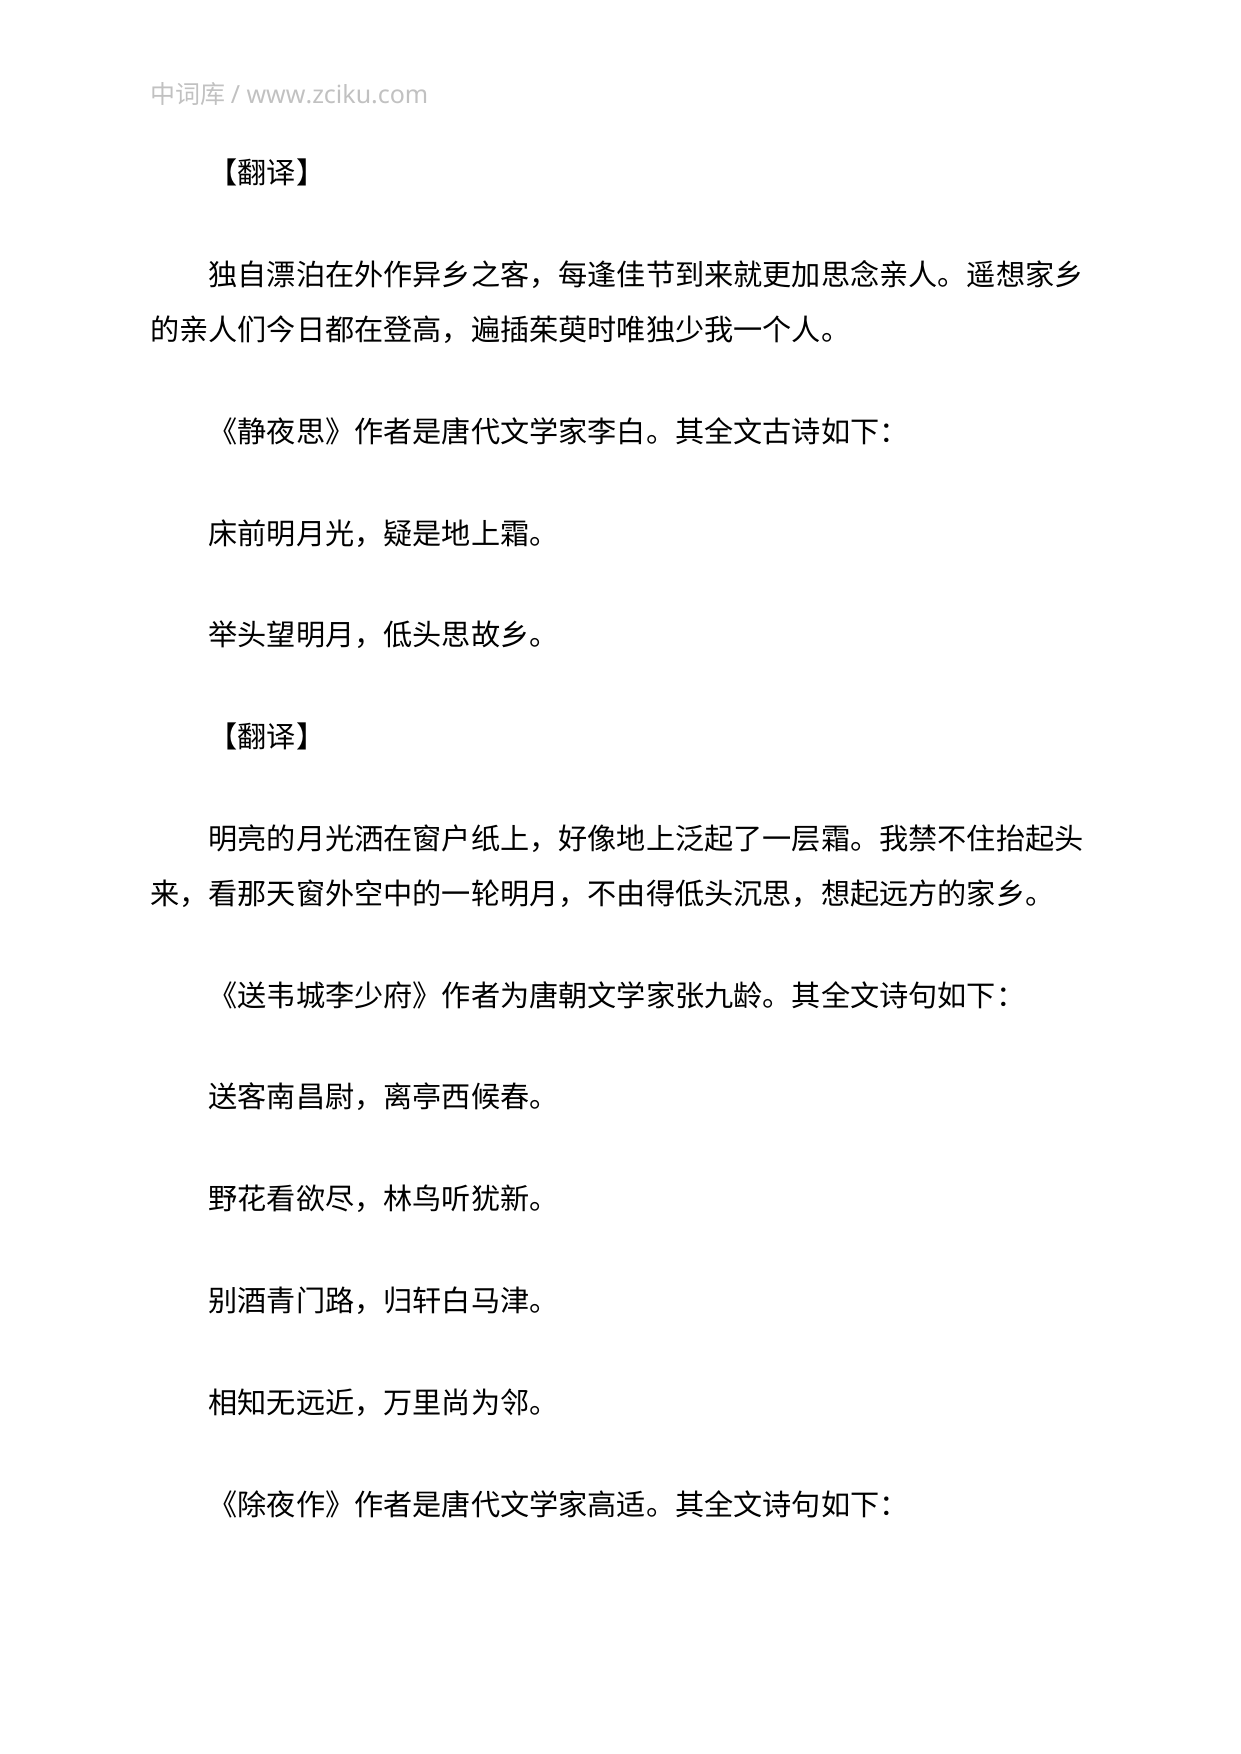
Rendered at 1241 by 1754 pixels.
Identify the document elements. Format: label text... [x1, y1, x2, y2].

text 野花看欲尽，林鸟听犹新。 [150, 1176, 1090, 1218]
text 相知无远近，万里尚为邻。 [150, 1379, 1090, 1422]
text 《静夜思》作者是唐代文学家李白。其全文古诗如下： [150, 408, 1090, 451]
text 《送韦城李少府》作者为唐朝文学家张九龄。其全文诗句如下： [150, 972, 1090, 1014]
text 独自漂泊在外作异乡之客，每逢佳节到来就更加思念亲人。遥想家乡的亲人们今日都在登高，遍插茱萸时唯独少我一个人。 [150, 252, 1090, 349]
text 【翻译】 [150, 714, 1090, 756]
text 明亮的月光洒在窗户纸上，好像地上泛起了一层霜。我禁不住抬起头来，看那天窗外空中的一轮明月，不由得低头沉思，想起远方的家乡。 [150, 816, 1090, 913]
text 【翻译】 [150, 150, 1090, 192]
text 《除夜作》作者是唐代文学家高适。其全文诗句如下： [150, 1481, 1090, 1523]
text 床前明月光，疑是地上霜。 [150, 510, 1090, 552]
text 举头望明月，低头思故乡。 [150, 612, 1090, 654]
text 别酒青门路，归轩白马津。 [150, 1277, 1090, 1320]
text 送客南昌尉，离亭西候春。 [150, 1074, 1090, 1116]
